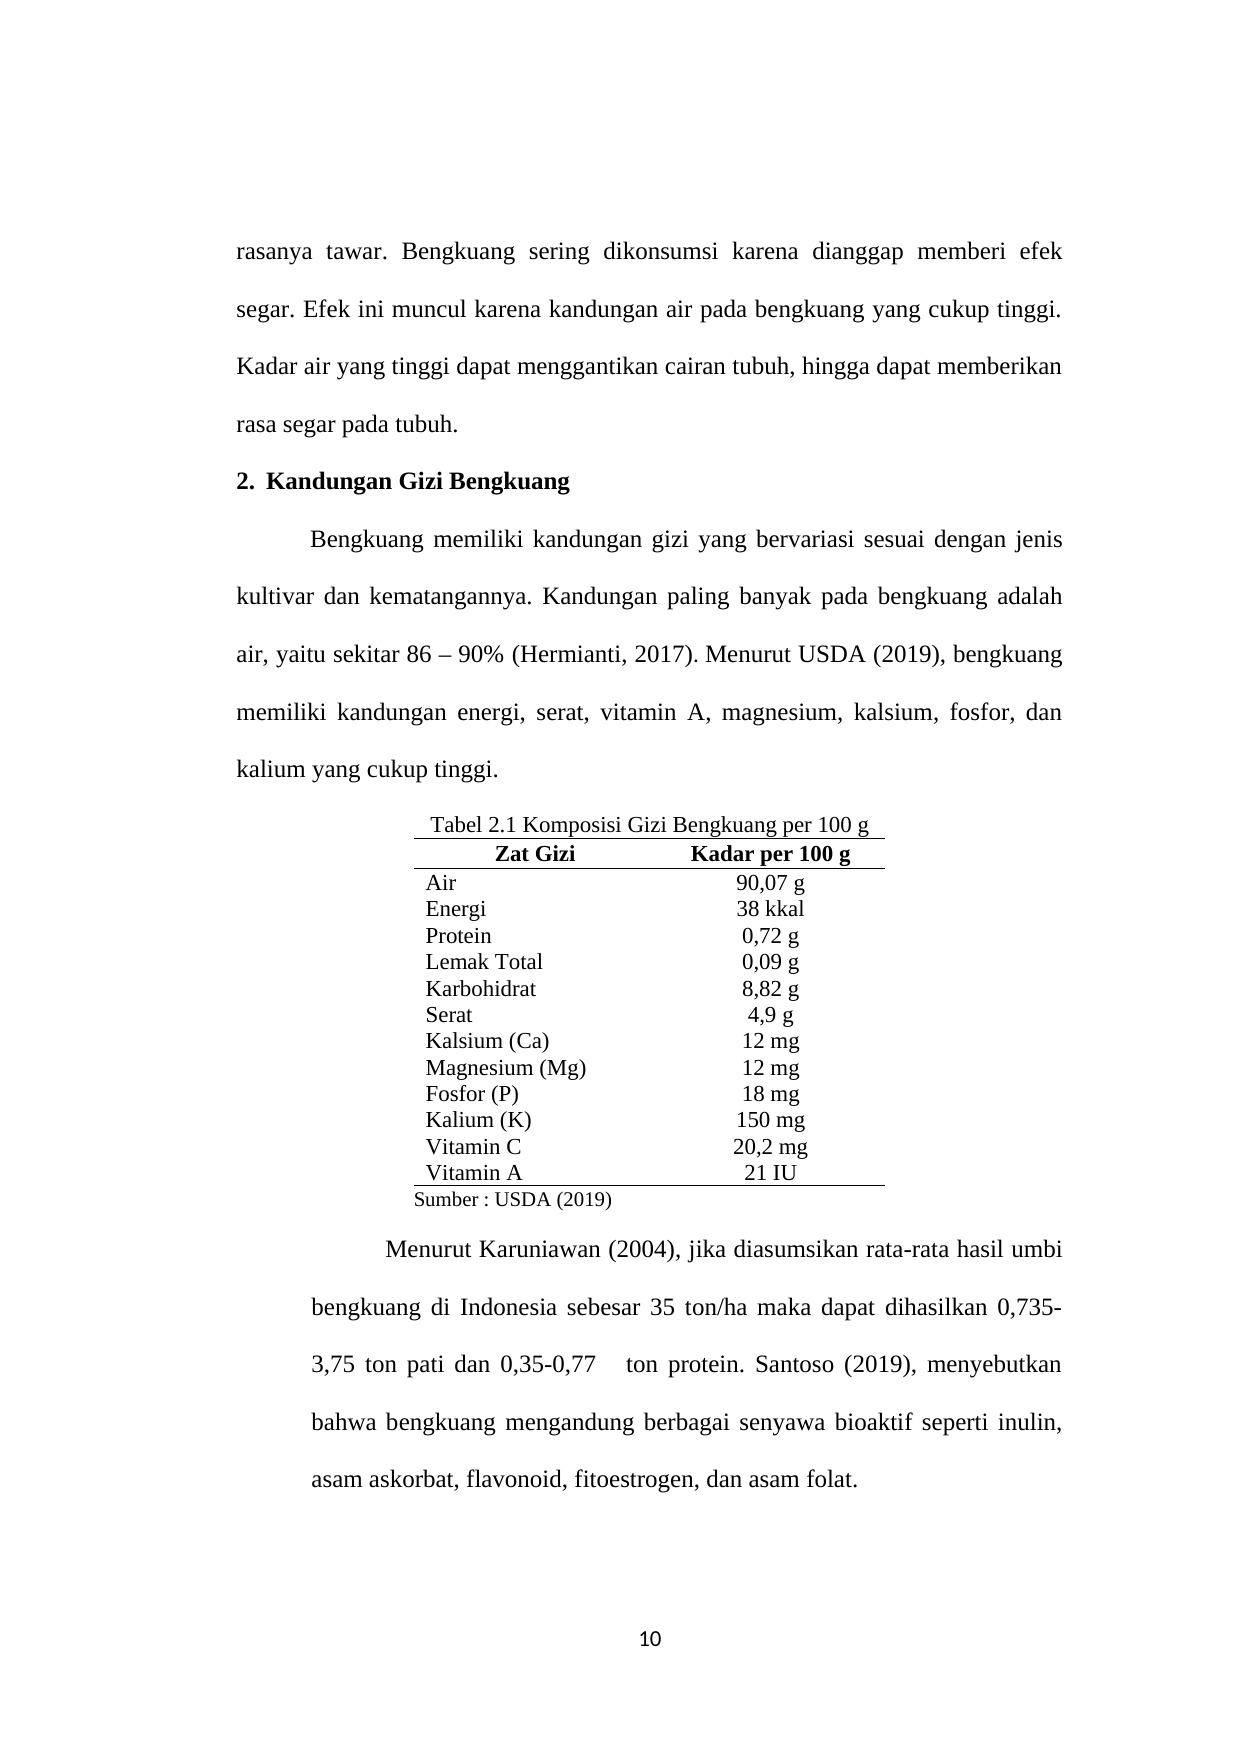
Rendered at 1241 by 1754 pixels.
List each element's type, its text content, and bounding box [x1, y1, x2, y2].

table_cell Vitamin C [414, 1133, 656, 1159]
table_cell Serat [414, 1001, 656, 1027]
table_cell 8,82 g [656, 975, 885, 1001]
table_cell Vitamin A [414, 1159, 656, 1185]
table_cell 90,07 g [656, 869, 885, 896]
table_cell Energi [414, 896, 656, 922]
table_cell 12 mg [656, 1027, 885, 1054]
text Menurut Karuniawan (2004), jika diasumsikan rata-rata hasil umbi bengkuang di Indonesia sebesar 35 ton/ha maka dapat dihasilkan 0,735-3,75 ton pati dan 0,35-0,77 ton protein. Santoso (2019), menyebutkan bahwa bengkuang mengandung berbagai senyawa bioaktif seperti inulin, asam askorbat, flavonoid, fitoestrogen, dan asam folat. [311, 1234, 1063, 1493]
table_cell Kalsium (Ca) [414, 1027, 656, 1054]
table_cell 38 kkal [656, 896, 885, 922]
table_cell Fosfor (P) [414, 1080, 656, 1106]
table_cell 20,2 mg [656, 1133, 885, 1159]
table_cell Kalium (K) [414, 1106, 656, 1133]
table_cell 150 mg [656, 1106, 885, 1133]
table_cell Protein [414, 922, 656, 948]
table_cell 4,9 g [656, 1001, 885, 1027]
table_cell Magnesium (Mg) [414, 1054, 656, 1080]
table_header Kadar per 100 g [656, 839, 885, 868]
table_cell 0,09 g [656, 948, 885, 974]
list Bengkuang memiliki kandungan gizi yang bervariasi sesuai dengan jenis kultivar dan kematangannya. Kandungan paling banyak pada bengkuang adalah air, yaitu sekitar 86 – 90% (Hermianti, 2017). Menurut USDA (2019), bengkuang memiliki kandungan energi, serat, vitamin A, magnesium, kalsium, fosfor, dan kalium yang cukup tinggi. [236, 524, 1063, 783]
table_cell Air [414, 869, 656, 896]
table_cell 21 IU [656, 1159, 885, 1185]
list Tabel 2.1 Komposisi Gizi Bengkuang per 100 g [236, 812, 1063, 838]
table_header Zat Gizi [414, 839, 656, 868]
table_cell 18 mg [656, 1080, 885, 1106]
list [236, 236, 1063, 437]
table_cell Karbohidrat [414, 975, 656, 1001]
table_cell 12 mg [656, 1054, 885, 1080]
list Kandungan Gizi Bengkuang [236, 466, 1063, 495]
list Sumber : USDA (2019) [281, 1186, 1063, 1211]
table_cell 0,72 g [656, 922, 885, 948]
table_cell Lemak Total [414, 948, 656, 974]
